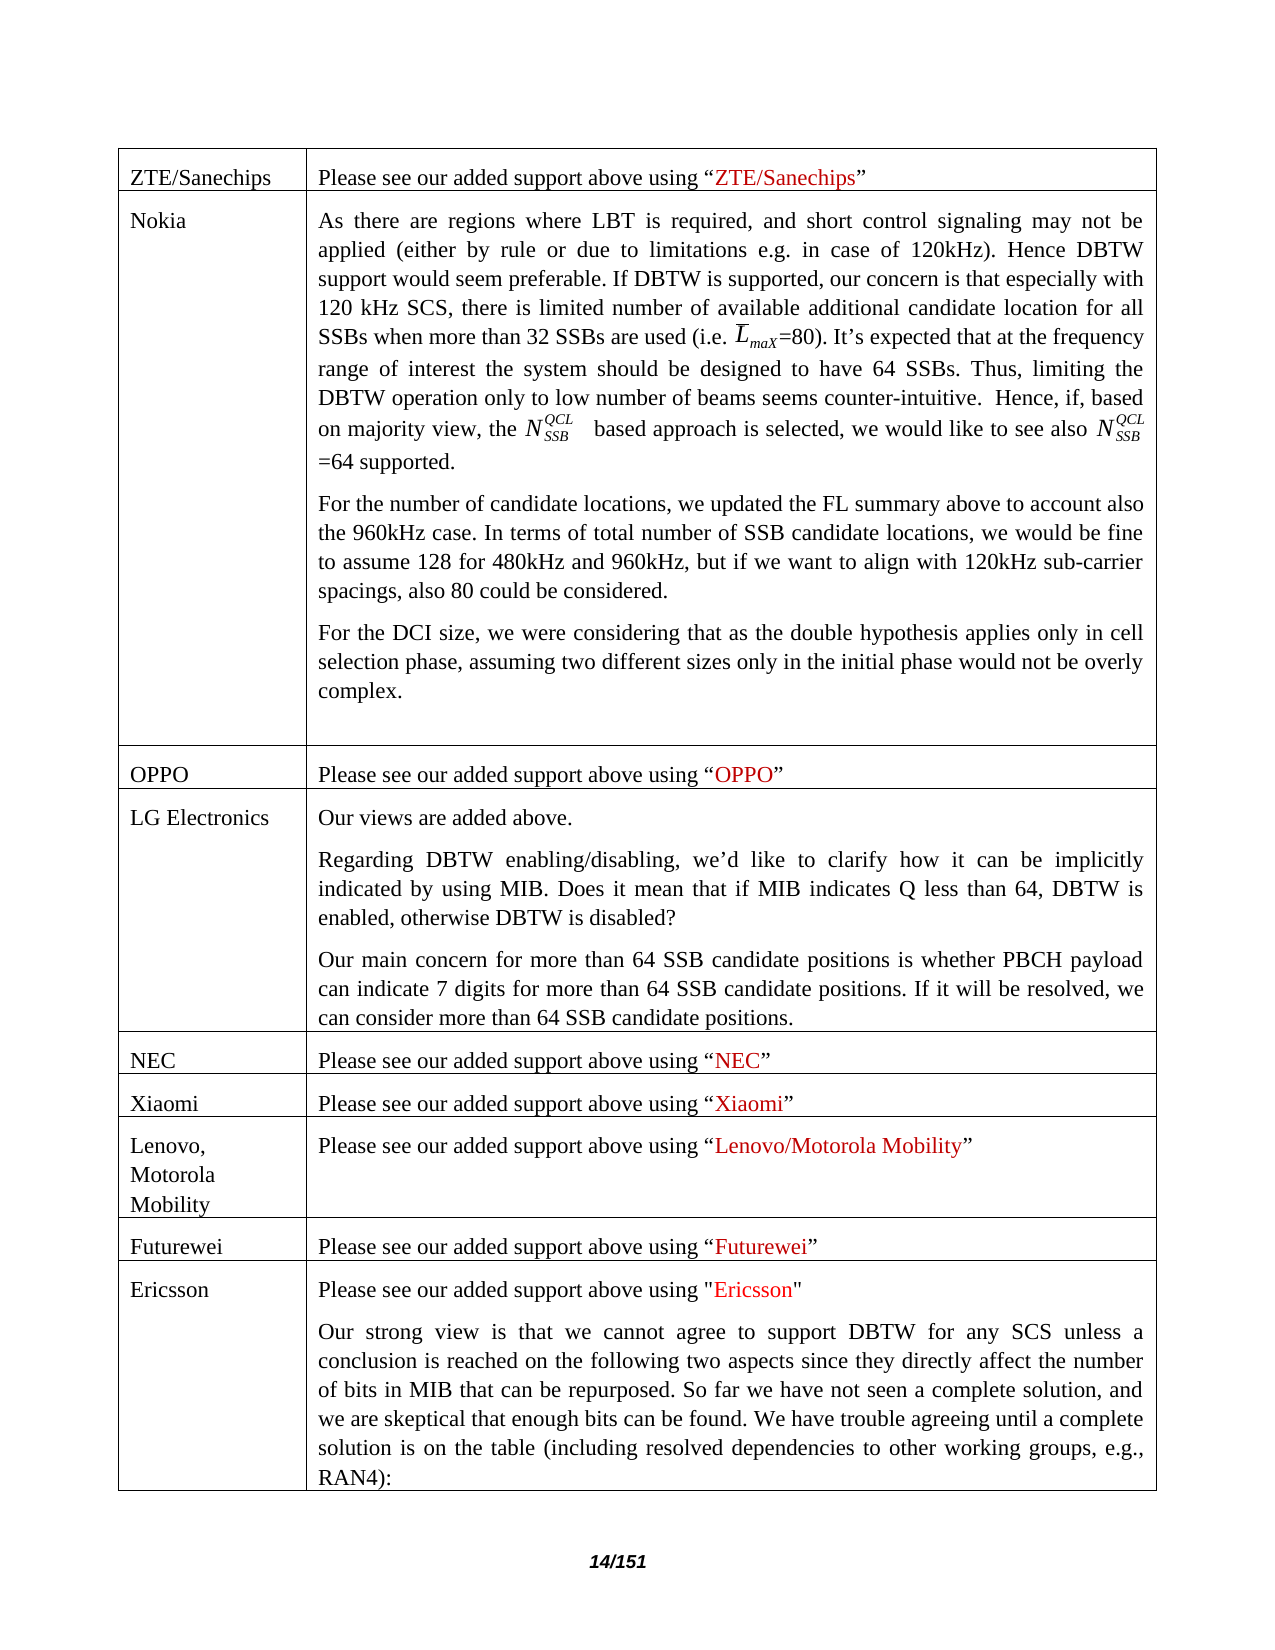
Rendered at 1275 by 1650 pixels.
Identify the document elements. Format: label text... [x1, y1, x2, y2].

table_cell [307, 1261, 1156, 1490]
table_cell Xiaomi [119, 1074, 306, 1116]
table_cell Please see our added support above using “Lenovo/Motorola Mobility” [307, 1117, 1156, 1217]
table_cell ZTE/Sanechips [119, 149, 306, 190]
table_cell Please see our added support above using “Xiaomi” [307, 1074, 1156, 1116]
table_cell Please see our added support above using “OPPO” [307, 746, 1156, 788]
table_cell Please see our added support above using “NEC” [307, 1032, 1156, 1073]
table_cell Ericsson [119, 1261, 306, 1490]
table_cell Please see our added support above using “Futurewei” [307, 1218, 1156, 1260]
table_cell Futurewei [119, 1218, 306, 1260]
table_cell Please see our added support above using “ZTE/Sanechips” [307, 149, 1156, 190]
table_cell OPPO [119, 746, 306, 788]
table_cell Our views are added above. Regarding DBTW enabling/disabling, we’d like to clarify how it can be implicitly indicated by using MIB. Does it mean that if MIB indicates Q less than 64, DBTW is enabled, otherwise DBTW is disabled? Our main concern for more than 64 SSB candidate positions is whether PBCH payload can indicate 7 digits for more than 64 SSB candidate positions. If it will be resolved, we can consider more than 64 SSB candidate positions. [307, 789, 1156, 1031]
table_cell Lenovo, Motorola Mobility [119, 1117, 306, 1217]
table_cell LG Electronics [119, 789, 306, 1031]
table_cell NEC [119, 1032, 306, 1073]
table_cell As there are regions where LBT is required, and short control signaling may not be applied (either by rule or due to limitations e.g. in case of 120kHz). Hence DBTW support would seem preferable. If DBTW is supported, our concern is that especially with 120 kHz SCS, there is limited number of available additional candidate location for all SSBs when more than 32 SSBs are used (i.e. =80). It’s expected that at the frequency range of interest the system should be designed to have 64 SSBs. Thus, limiting the DBTW operation only to low number of beams seems counter-intuitive. Hence, if, based on majority view, the based approach is selected, we would like to see also =64 supported. For the number of candidate locations, we updated the FL summary above to account also the 960kHz case. In terms of total number of SSB candidate locations, we would be fine to assume 128 for 480kHz and 960kHz, but if we want to align with 120kHz sub-carrier spacings, also 80 could be considered. For the DCI size, we were considering that as the double hypothesis applies only in cell selection phase, assuming two different sizes only in the initial phase would not be overly complex. [307, 191, 1156, 745]
table_cell Nokia [119, 191, 306, 745]
